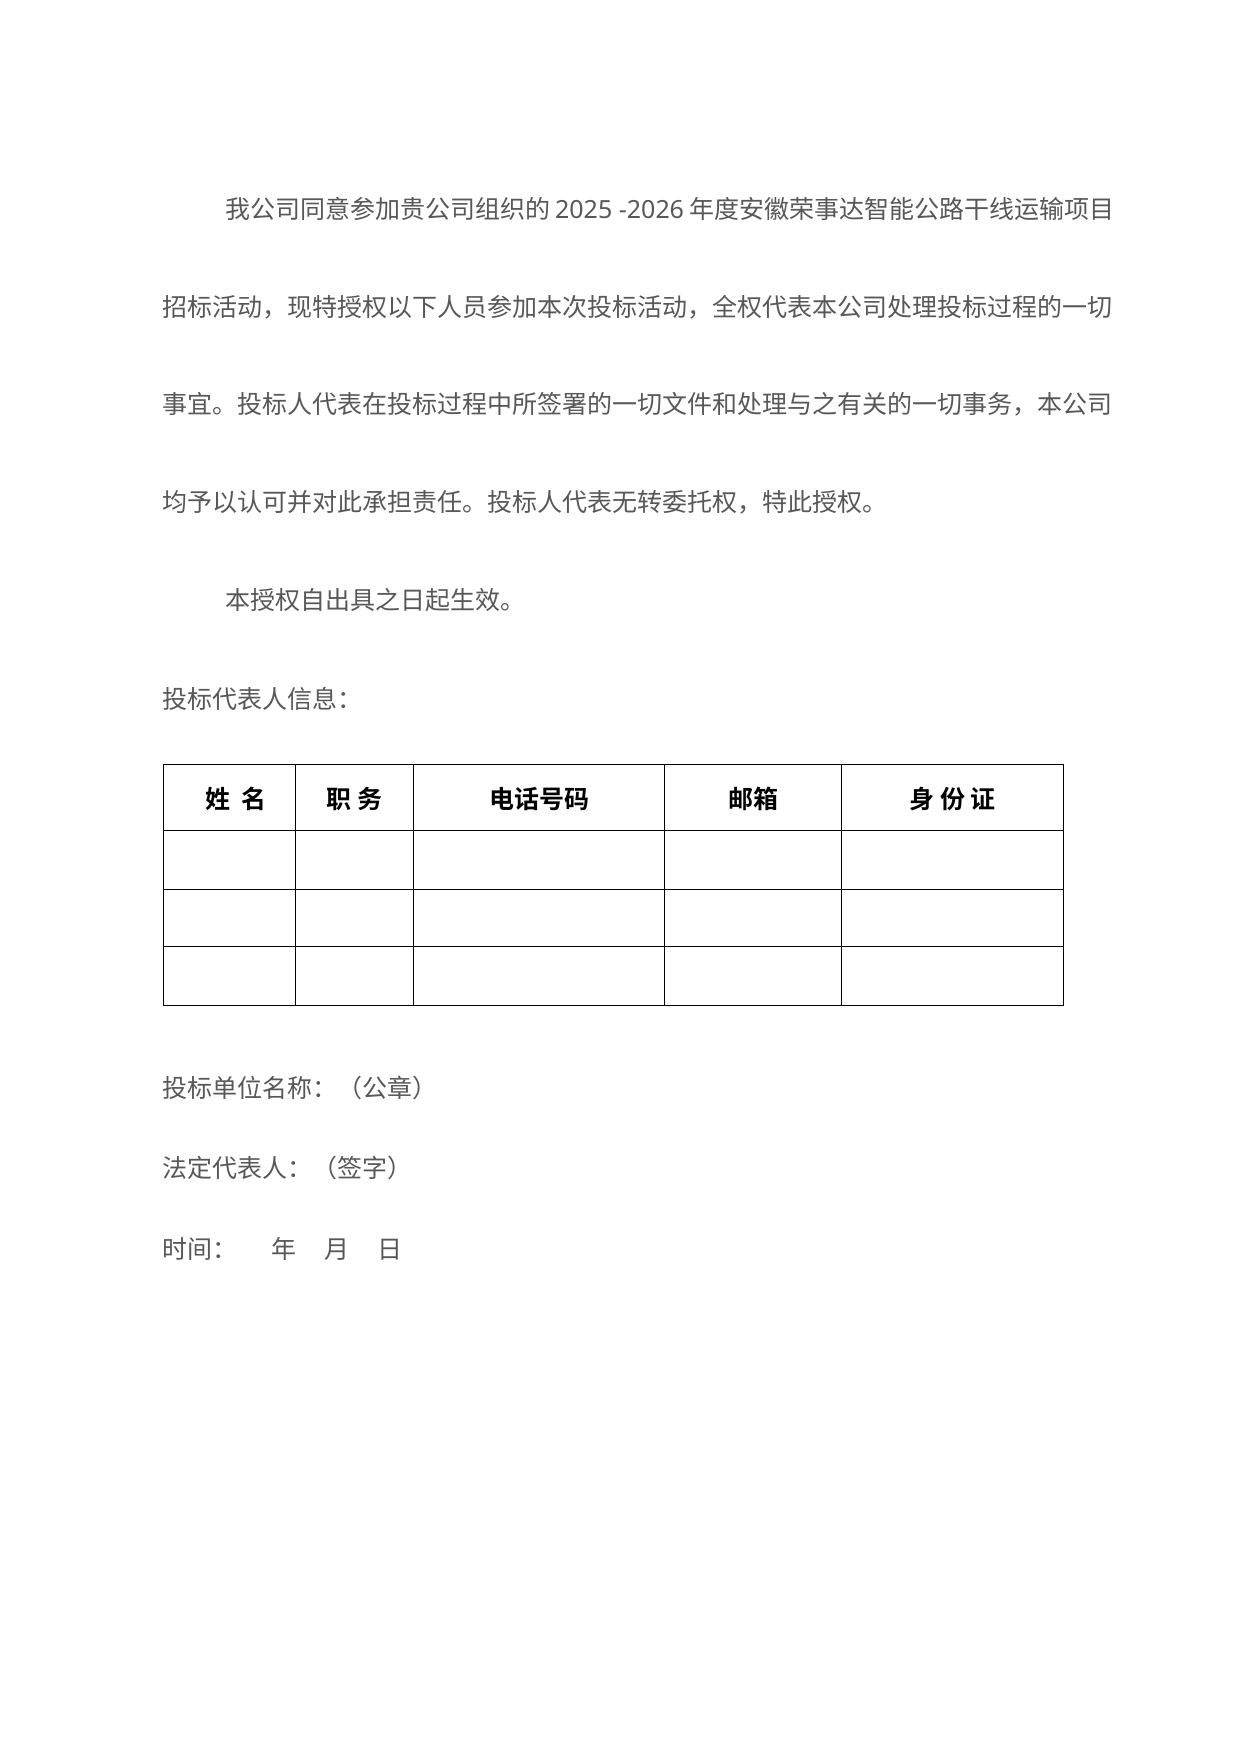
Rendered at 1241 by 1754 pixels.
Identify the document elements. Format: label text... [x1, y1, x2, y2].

table_cell [164, 831, 295, 889]
table_header 姓 名 [164, 765, 295, 830]
table_cell [665, 890, 841, 946]
table_cell [842, 947, 1063, 1005]
table_cell [414, 890, 664, 946]
table_cell [665, 947, 841, 1005]
text 我公司同意参加贵公司组织的2025 -2026年度安徽荣事达智能公路干线运输项目招标活动，现特授权以下人员参加本次投标活动，全权代表本公司处理投标过程的一切事宜。投标人代表在投标过程中所签署的一切文件和处理与之有关的一切事务，本公司均予以认可并对此承担责任。投标人代表无转委托权，特此授权。 [162, 175, 1137, 533]
table_header 职 务 [296, 765, 413, 830]
table_header 电话号码 [414, 765, 664, 830]
table_cell [164, 890, 295, 946]
table_cell [296, 890, 413, 946]
table_cell [414, 947, 664, 1005]
text 投标代表人信息： [162, 665, 1137, 730]
text 时间： 年 月 日 [162, 1215, 1137, 1280]
text 本授权自出具之日起生效。 [162, 566, 1137, 631]
table_header 身 份 证 [842, 765, 1063, 830]
table_cell [842, 831, 1063, 889]
table_cell [842, 890, 1063, 946]
table_cell [665, 831, 841, 889]
table_cell [414, 831, 664, 889]
text 投标单位名称：（公章） [162, 1054, 1137, 1119]
table_cell [296, 831, 413, 889]
table_cell [296, 947, 413, 1005]
text 法定代表人：（签字） [162, 1134, 1137, 1199]
table_cell [164, 947, 295, 1005]
table_header 邮箱 [665, 765, 841, 830]
